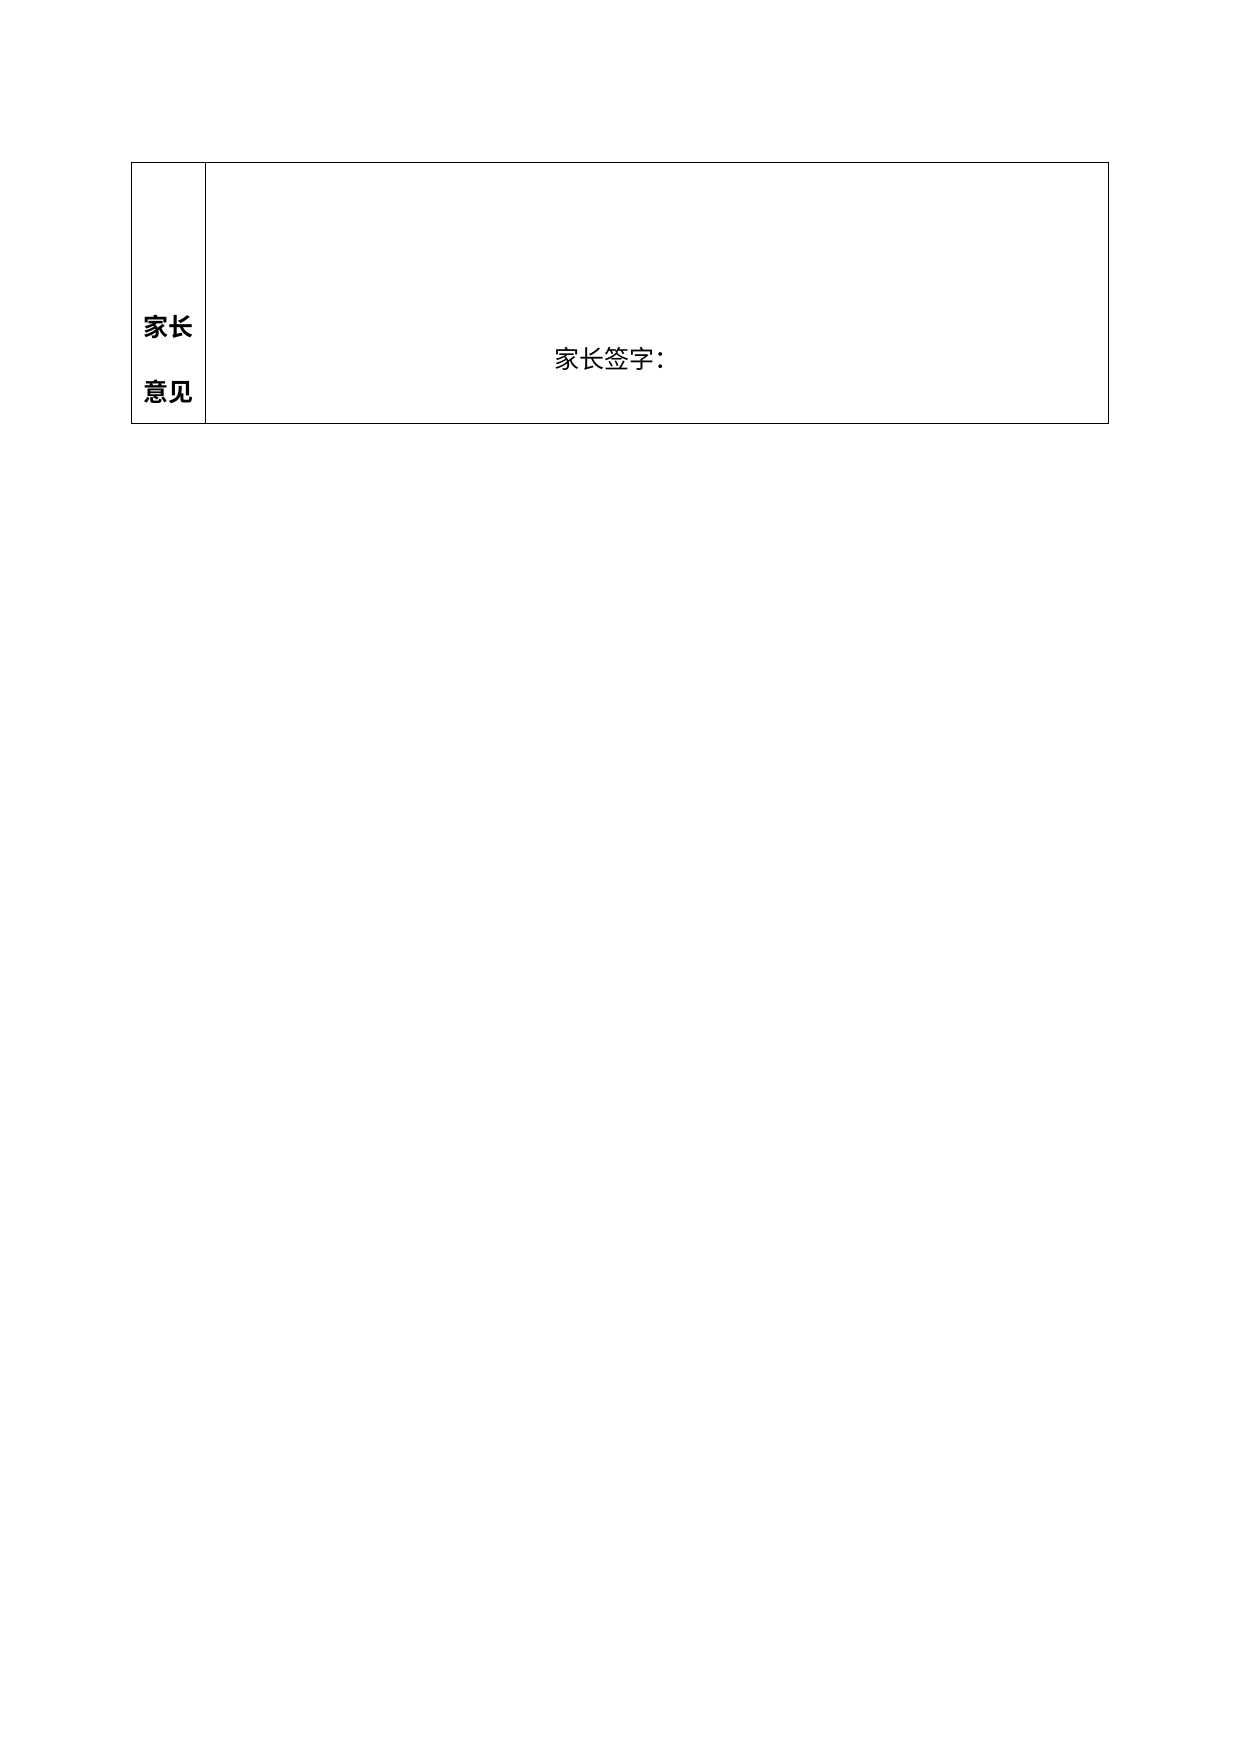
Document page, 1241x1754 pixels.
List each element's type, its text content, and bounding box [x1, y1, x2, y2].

table_cell 家长签字： [206, 163, 1108, 423]
table_cell 家长意见 [132, 163, 205, 423]
